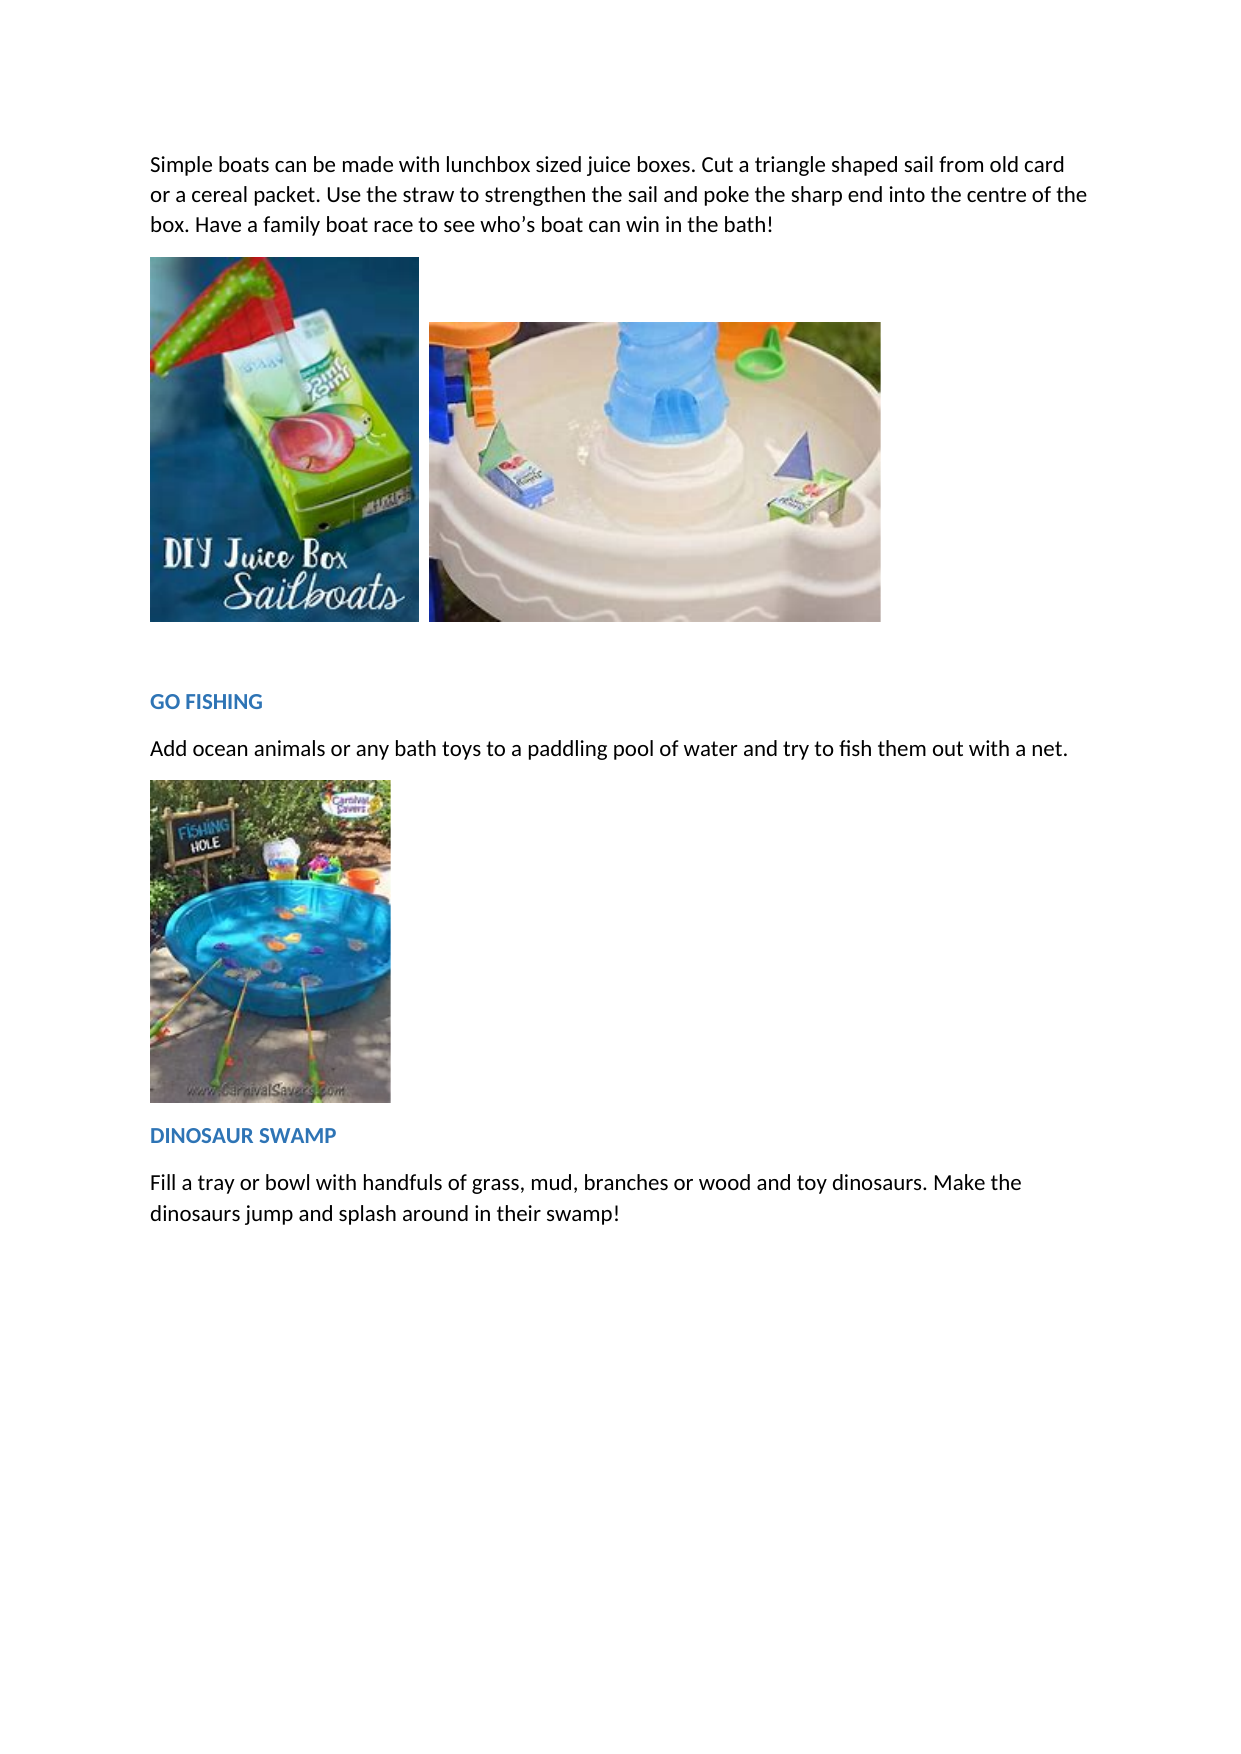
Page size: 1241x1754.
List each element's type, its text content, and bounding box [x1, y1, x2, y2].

text Add ocean animals or any bath toys to a paddling pool of water and try to fish them out with a net. [150, 734, 1090, 762]
text Fill a tray or bowl with handfuls of grass, mud, branches or wood and toy dinosaurs. Make the dinosaurs jump and splash around in their swamp! [150, 1168, 1090, 1227]
picture [150, 257, 419, 622]
picture [150, 780, 391, 1103]
text GO FISHING [150, 687, 1090, 715]
text Simple boats can be made with lunchbox sized juice boxes. Cut a triangle shaped sail from old card or a cereal packet. Use the straw to strengthen the sail and poke the sharp end into the centre of the box. Have a family boat race to see who’s boat can win in the bath! [150, 150, 1090, 238]
picture [429, 322, 881, 622]
text DINOSAUR SWAMP [150, 1122, 1090, 1149]
